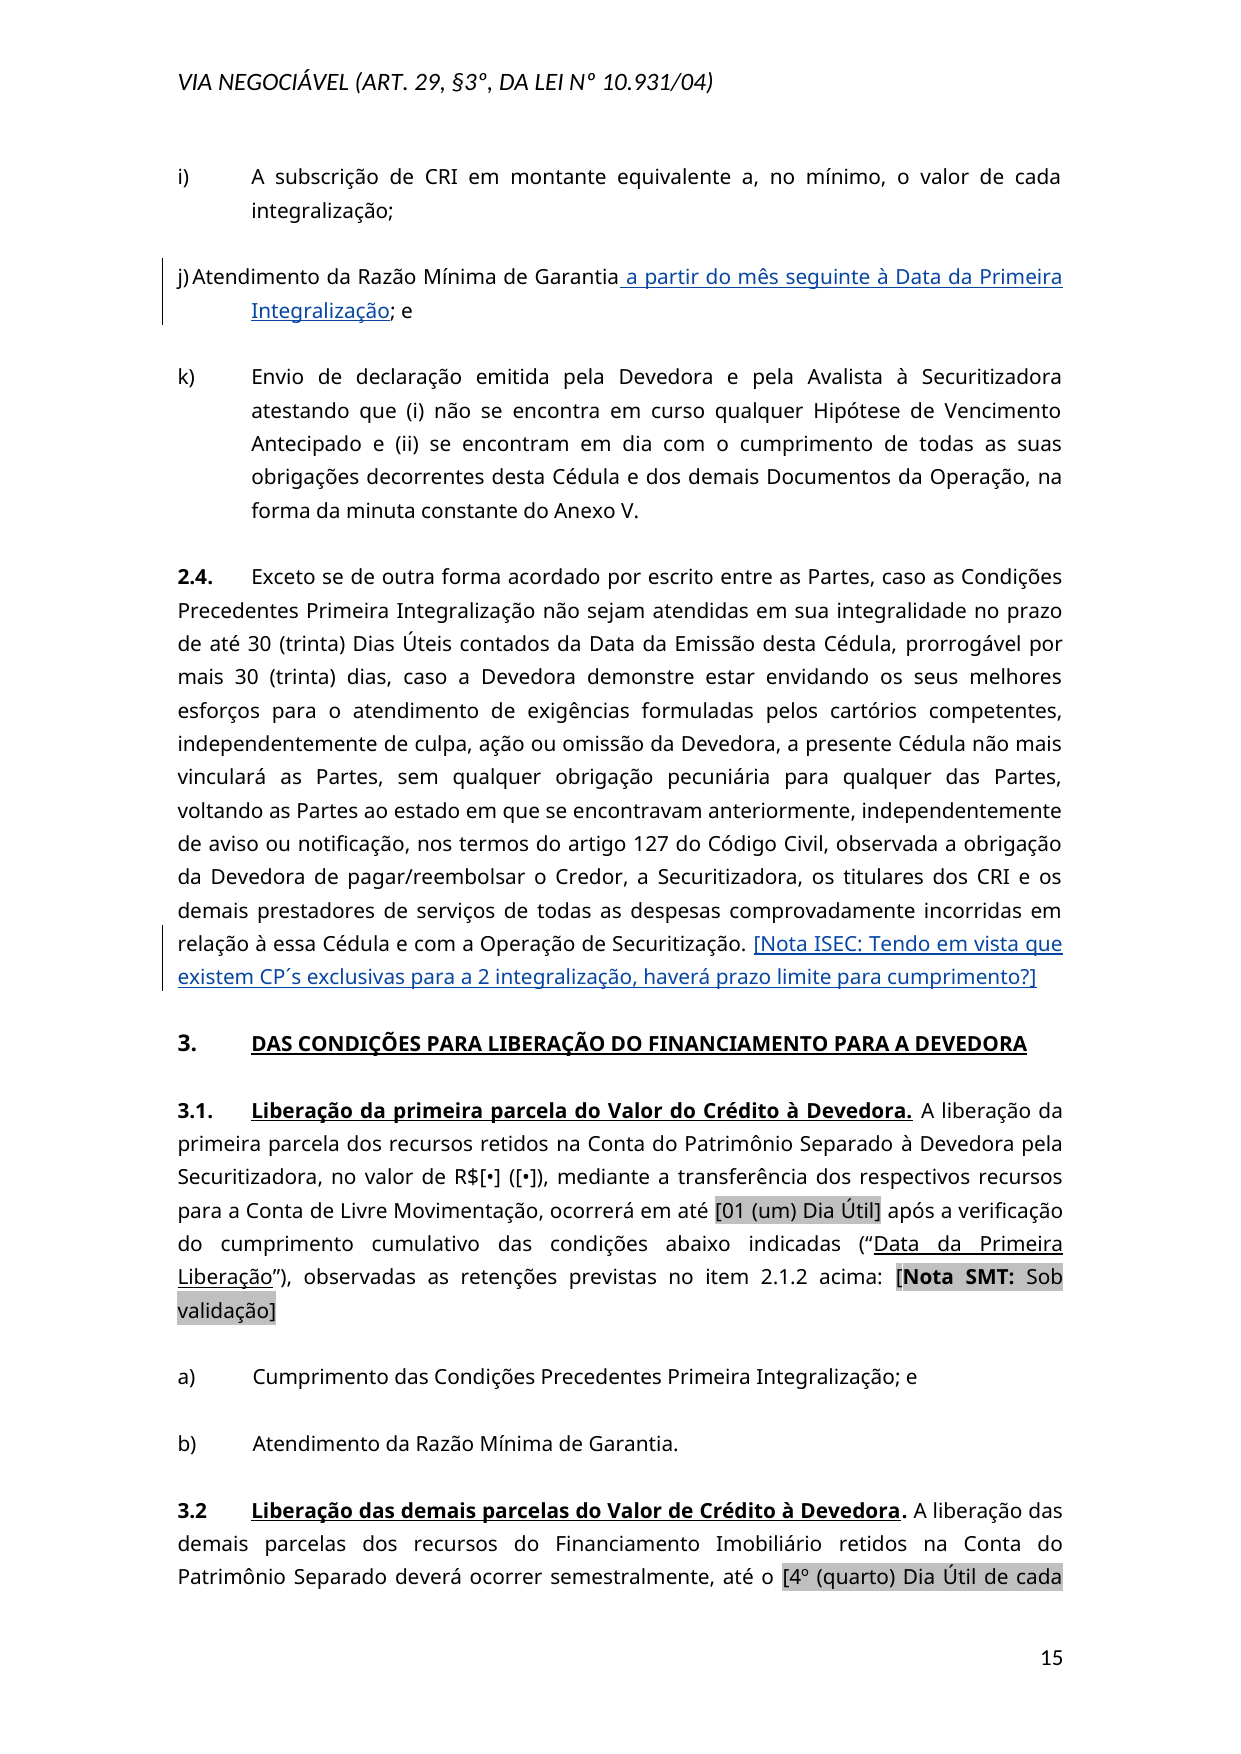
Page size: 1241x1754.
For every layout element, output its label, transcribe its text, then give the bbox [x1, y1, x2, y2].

list Liberação da primeira parcela do Valor do Crédito à Devedora. A liberação da primeira parcela dos recursos retidos na Conta do Patrimônio Separado à Devedora pela Securitizadora, no valor de R$[•] ([•]), mediante a transferência dos respectivos recursos para a Conta de Livre Movimentação, ocorrerá em até [01 (um) Dia Útil] após a verificação do cumprimento cumulativo das condições abaixo indicadas (“Data da Primeira Liberação”), observadas as retenções previstas no item 2.1.2 acima: [Nota SMT: Sob validação] [177, 1091, 1063, 1325]
list Atendimento da Razão Mínima de Garantia. [177, 1425, 1063, 1458]
list i) A subscrição de CRI em montante equivalente a, no mínimo, o valor de cada integralização; [177, 158, 1063, 225]
list Cumprimento das Condições Precedentes Primeira Integralização; e [177, 1358, 1063, 1391]
list j) Atendimento da Razão Mínima de Garantia; e [177, 258, 1063, 325]
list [177, 1491, 1063, 1591]
list Exceto se de outra forma acordado por escrito entre as Partes, caso as Condições Precedentes Primeira Integralização não sejam atendidas em sua integralidade no prazo de até 30 (trinta) Dias Úteis contados da Data da Emissão desta Cédula, prorrogável por mais 30 (trinta) dias, caso a Devedora demonstre estar envidando os seus melhores esforços para o atendimento de exigências formuladas pelos cartórios competentes, independentemente de culpa, ação ou omissão da Devedora, a presente Cédula não mais vinculará as Partes, sem qualquer obrigação pecuniária para qualquer das Partes, voltando as Partes ao estado em que se encontravam anteriormente, independentemente de aviso ou notificação, nos termos do artigo 127 do Código Civil, observada a obrigação da Devedora de pagar/reembolsar o Credor, a Securitizadora, os titulares dos CRI e os demais prestadores de serviços de todas as despesas comprovadamente incorridas em relação à essa Cédula e com a Operação de Securitização. [177, 558, 1063, 991]
list k) Envio de declaração emitida pela Devedora e pela Avalista à Securitizadora atestando que (i) não se encontra em curso qualquer Hipótese de Vencimento Antecipado e (ii) se encontram em dia com o cumprimento de todas as suas obrigações decorrentes desta Cédula e dos demais Documentos da Operação, na forma da minuta constante do Anexo V. [177, 358, 1063, 525]
list DAS CONDIÇÕES PARA LIBERAÇÃO DO FINANCIAMENTO PARA A DEVEDORA [177, 1025, 1063, 1058]
